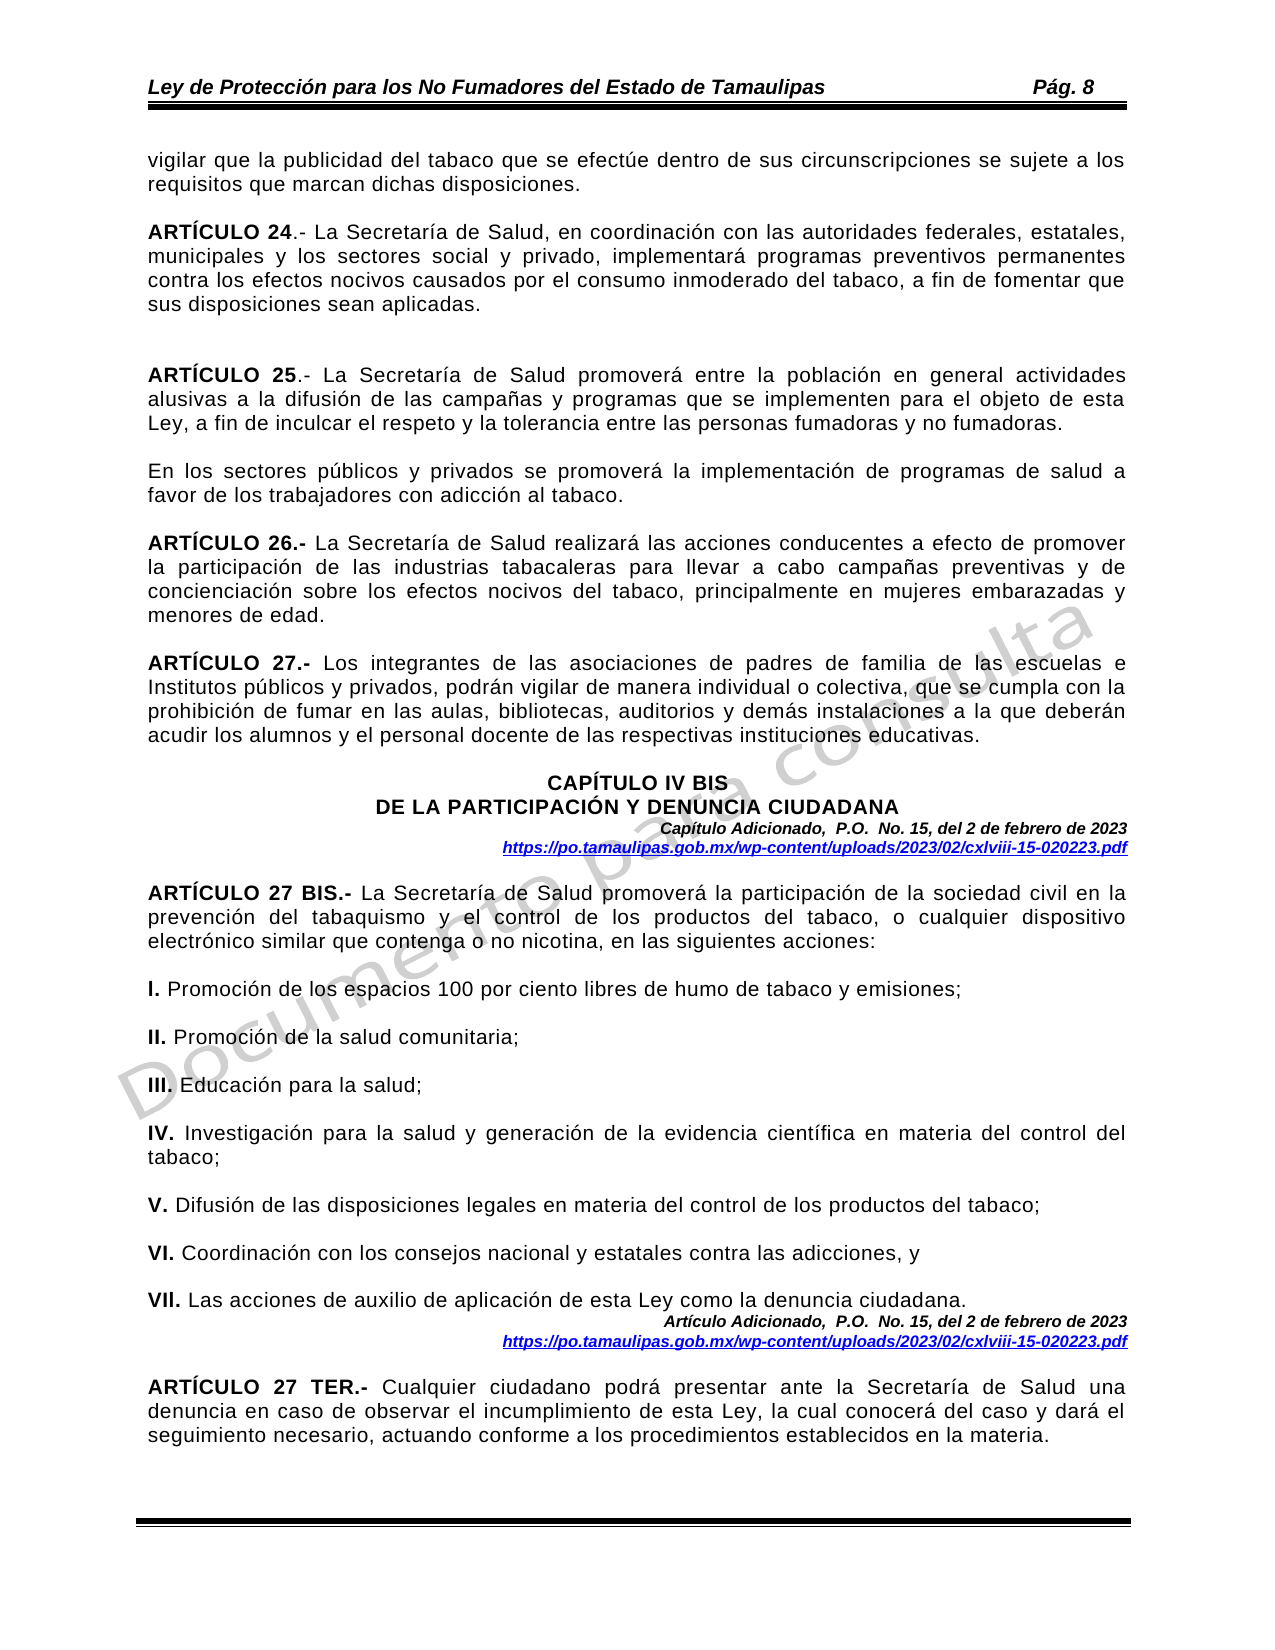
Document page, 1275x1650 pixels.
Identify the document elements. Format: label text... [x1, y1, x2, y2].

text II. Promoción de la salud comunitaria; [148, 1025, 1127, 1049]
text ARTÍCULO 26.- de Salud realizará las acciones conducentes a efecto de promover la participación de las industrias tabacaleras para llevar a cabo campañas preventivas y de concienciación sobre los efectos nocivos del tabaco, principalmente en mujeres embarazadas y menores de edad. [148, 531, 1127, 627]
text ARTÍCULO 27 TER.- Cualquier ciudadano podrá presentar ante la Secretaría de Salud una denuncia en caso de observar el incumplimiento de esta Ley, la cual conocerá del caso y dará el seguimiento necesario, actuando conforme a los procedimientos establecidos en la materia. [148, 1374, 1127, 1446]
text ARTÍCULO 24.- de Salud, en coordinación con las autoridades federales, estatales, municipales y los sectores social y privado, implementará programas preventivos permanentes contra los efectos nocivos causados por el consumo inmoderado del tabaco, a fin de fomentar que sus disposiciones sean aplicadas. [148, 219, 1127, 315]
text CAPÍTULO IV BIS [148, 771, 1127, 795]
text ARTÍCULO 25.- de Salud promoverá entre la población en general actividades alusivas a la difusión de las campañas y programas que se implementen para el objeto de esta Ley, a fin de inculcar el respeto y la tolerancia entre las personas fumadoras y no fumadoras. [148, 363, 1127, 435]
text En los sectores públicos y privados se promoverá la implementación de programas de salud a favor de los trabajadores con adicción al tabaco. [148, 459, 1127, 507]
text V. Difusión de las disposiciones legales en materia del control de los productos del tabaco; [148, 1192, 1127, 1216]
list https://po.tamaulipas.gob.mx/wp-content/uploads/2023/02/cxlviii-15-020223.pdf [252, 838, 1127, 857]
text ARTÍCULO 27 BIS.- La Secretaría de Salud promoverá la participación de la sociedad civil en la prevención del tabaquismo y el control de los productos del tabaco, o cualquier dispositivo electrónico similar que contenga o no nicotina, en las siguientes acciones: [148, 881, 1127, 953]
text III. Educación para la salud; [148, 1073, 1127, 1097]
text DE LA PARTICIPACIÓN Y DENUNCIA CIUDADANA [148, 795, 1127, 819]
text IV. Investigación para la salud y generación de la evidencia científica en materia del control del tabaco; [148, 1121, 1127, 1168]
list Capítulo Adicionado, P.O. No. 15, del 2 de febrero de 2023 [252, 819, 1127, 838]
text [148, 148, 1127, 196]
text VIl. Las acciones de auxilio de aplicación de esta Ley como la denuncia ciudadana. [148, 1288, 1127, 1312]
text ARTÍCULO 27.- Los integrantes de las asociaciones de padres de familia de las escuelas e Institutos públicos y privados, podrán vigilar de manera individual o colectiva, que se cumpla con la prohibición de fumar en las aulas, bibliotecas, auditorios y demás instalaciones a la que deberán acudir los alumnos y el personal docente de las respectivas instituciones educativas. [148, 651, 1127, 747]
list https://po.tamaulipas.gob.mx/wp-content/uploads/2023/02/cxlviii-15-020223.pdf [252, 1331, 1127, 1351]
list Artículo Adicionado, P.O. No. 15, del 2 de febrero de 2023 [252, 1312, 1127, 1331]
text VI. Coordinación con los consejos nacional y estatales contra las adicciones, y [148, 1240, 1127, 1264]
text l. Promoción de los espacios 100 por ciento libres de humo de tabaco y emisiones; [148, 977, 1127, 1001]
